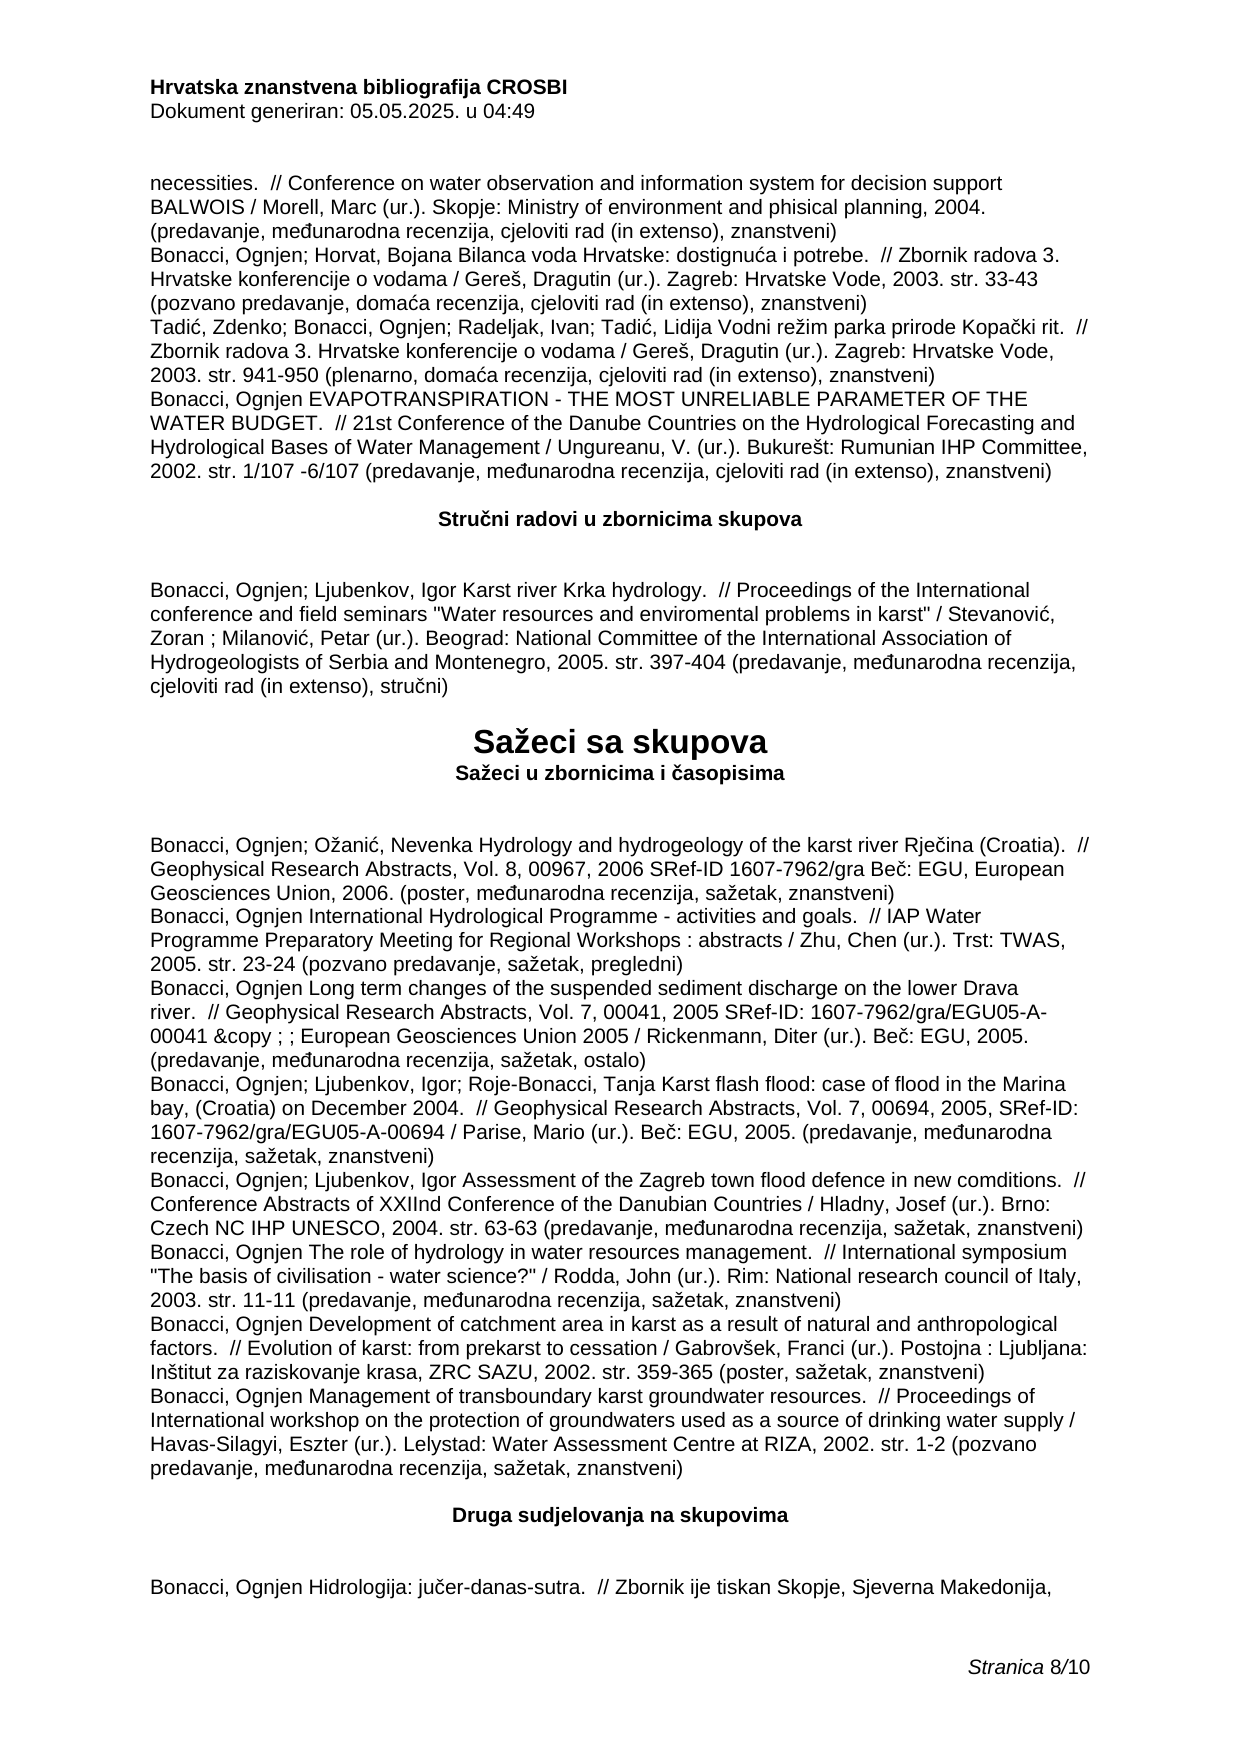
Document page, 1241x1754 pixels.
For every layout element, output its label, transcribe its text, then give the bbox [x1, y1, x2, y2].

text Bonacci, Ognjen [150, 1312, 1090, 1383]
subtitle Sažeci sa skupova [150, 722, 1090, 761]
text Bonacci, Ognjen [150, 904, 1090, 976]
text Bonacci, Ognjen [150, 387, 1090, 482]
subtitle Stručni radovi u zbornicima skupova [150, 506, 1090, 530]
text Bonacci, Ognjen [150, 1575, 1090, 1599]
subtitle Sažeci u zbornicima i časopisima [150, 761, 1090, 784]
subtitle Druga sudjelovanja na skupovima [150, 1503, 1090, 1527]
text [150, 171, 1090, 243]
text Bonacci, Ognjen; Ljubenkov, Igor [150, 1168, 1090, 1240]
text Bonacci, Ognjen; Horvat, Bojana [150, 243, 1090, 315]
text Bonacci, Ognjen [150, 1240, 1090, 1312]
text Bonacci, Ognjen; Ožanić, Nevenka [150, 832, 1090, 904]
text Bonacci, Ognjen [150, 1383, 1090, 1479]
text Tadić, Zdenko; Bonacci, Ognjen; Radeljak, Ivan; Tadić, Lidija [150, 315, 1090, 387]
text Bonacci, Ognjen [150, 976, 1090, 1072]
text Bonacci, Ognjen; Ljubenkov, Igor [150, 578, 1090, 698]
text Bonacci, Ognjen; Ljubenkov, Igor; Roje-Bonacci, Tanja [150, 1072, 1090, 1168]
